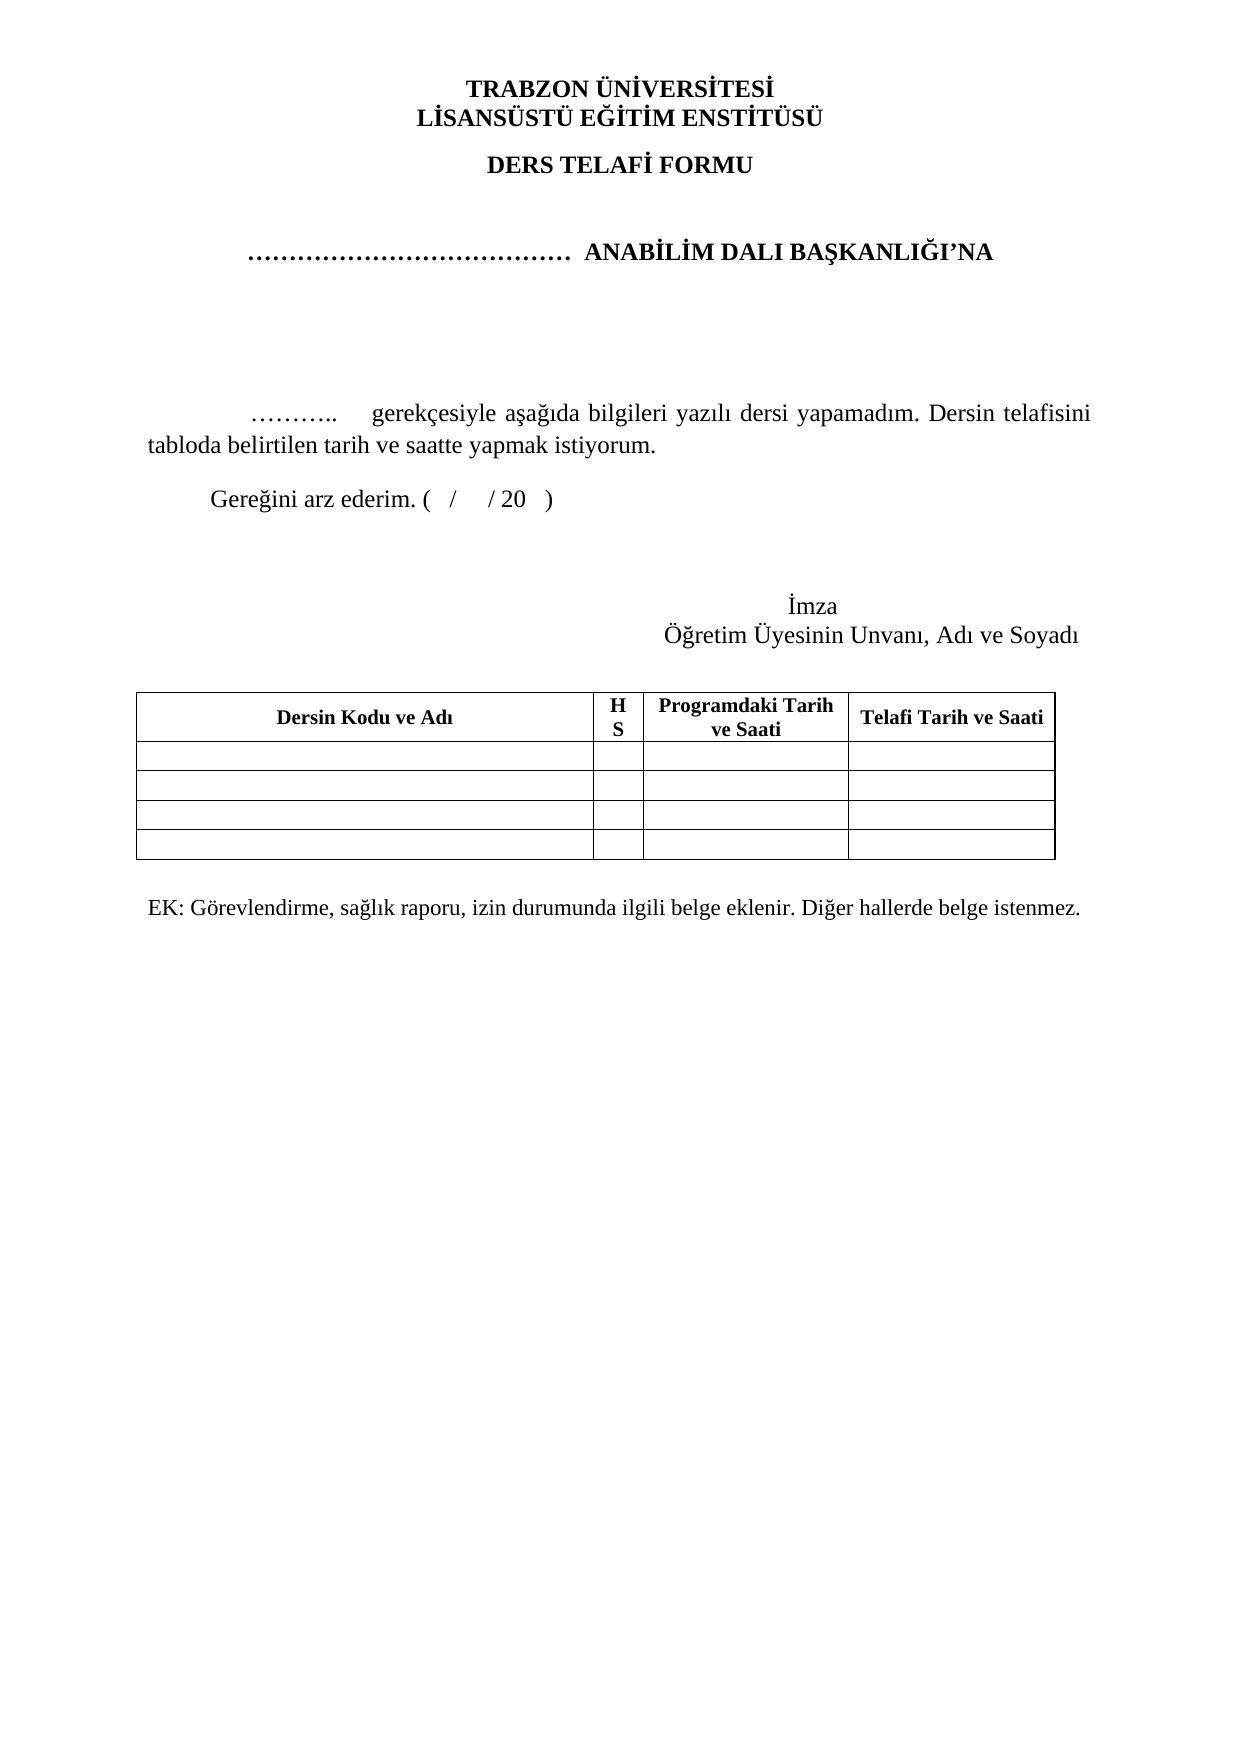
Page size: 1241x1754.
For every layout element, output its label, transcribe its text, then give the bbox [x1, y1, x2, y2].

table_cell [137, 742, 593, 770]
table_cell [594, 801, 643, 829]
table_header Telafi Tarih ve Saati [849, 693, 1054, 741]
table_header Dersin Kodu ve Adı [137, 693, 593, 741]
table_cell [137, 771, 593, 800]
table_cell [849, 801, 1054, 829]
table_header HS [594, 693, 643, 741]
table_cell [644, 830, 848, 859]
table_cell [644, 801, 848, 829]
table_cell [644, 771, 848, 800]
text ………………………………… ANABİLİM DALI BAŞKANLIĞI’NA [148, 237, 1093, 266]
table_cell [594, 742, 643, 770]
text EK: Görevlendirme, sağlık raporu, izin durumunda ilgili belge eklenir. Diğer hallerde belge istenmez. [148, 894, 1093, 921]
text DERS TELAFİ FORMU [148, 151, 1093, 179]
text TRABZON ÜNİVERSİTESİ [148, 74, 1093, 103]
table_cell [137, 830, 593, 859]
table_header Programdaki Tarih ve Saati [644, 693, 848, 741]
table_cell [849, 771, 1054, 800]
table_cell [644, 742, 848, 770]
text ……….. gerekçesiyle aşağıda bilgileri yazılı dersi yapamadım. Dersin telafisini tabloda belirtilen tarih ve saatte yapmak istiyorum. [148, 398, 1093, 459]
table_cell [594, 830, 643, 859]
text LİSANSÜSTÜ EĞİTİM ENSTİTÜSÜ [148, 103, 1093, 131]
table_cell [137, 801, 593, 829]
table_cell [594, 771, 643, 800]
text Öğretim Üyesinin Unvanı, Adı ve Soyadı [148, 620, 1093, 649]
table_cell [849, 830, 1054, 859]
text Gereğini arz ederim. ( / / 20 ) [148, 484, 1093, 513]
table_cell [849, 742, 1054, 770]
text İmza [148, 591, 1093, 620]
